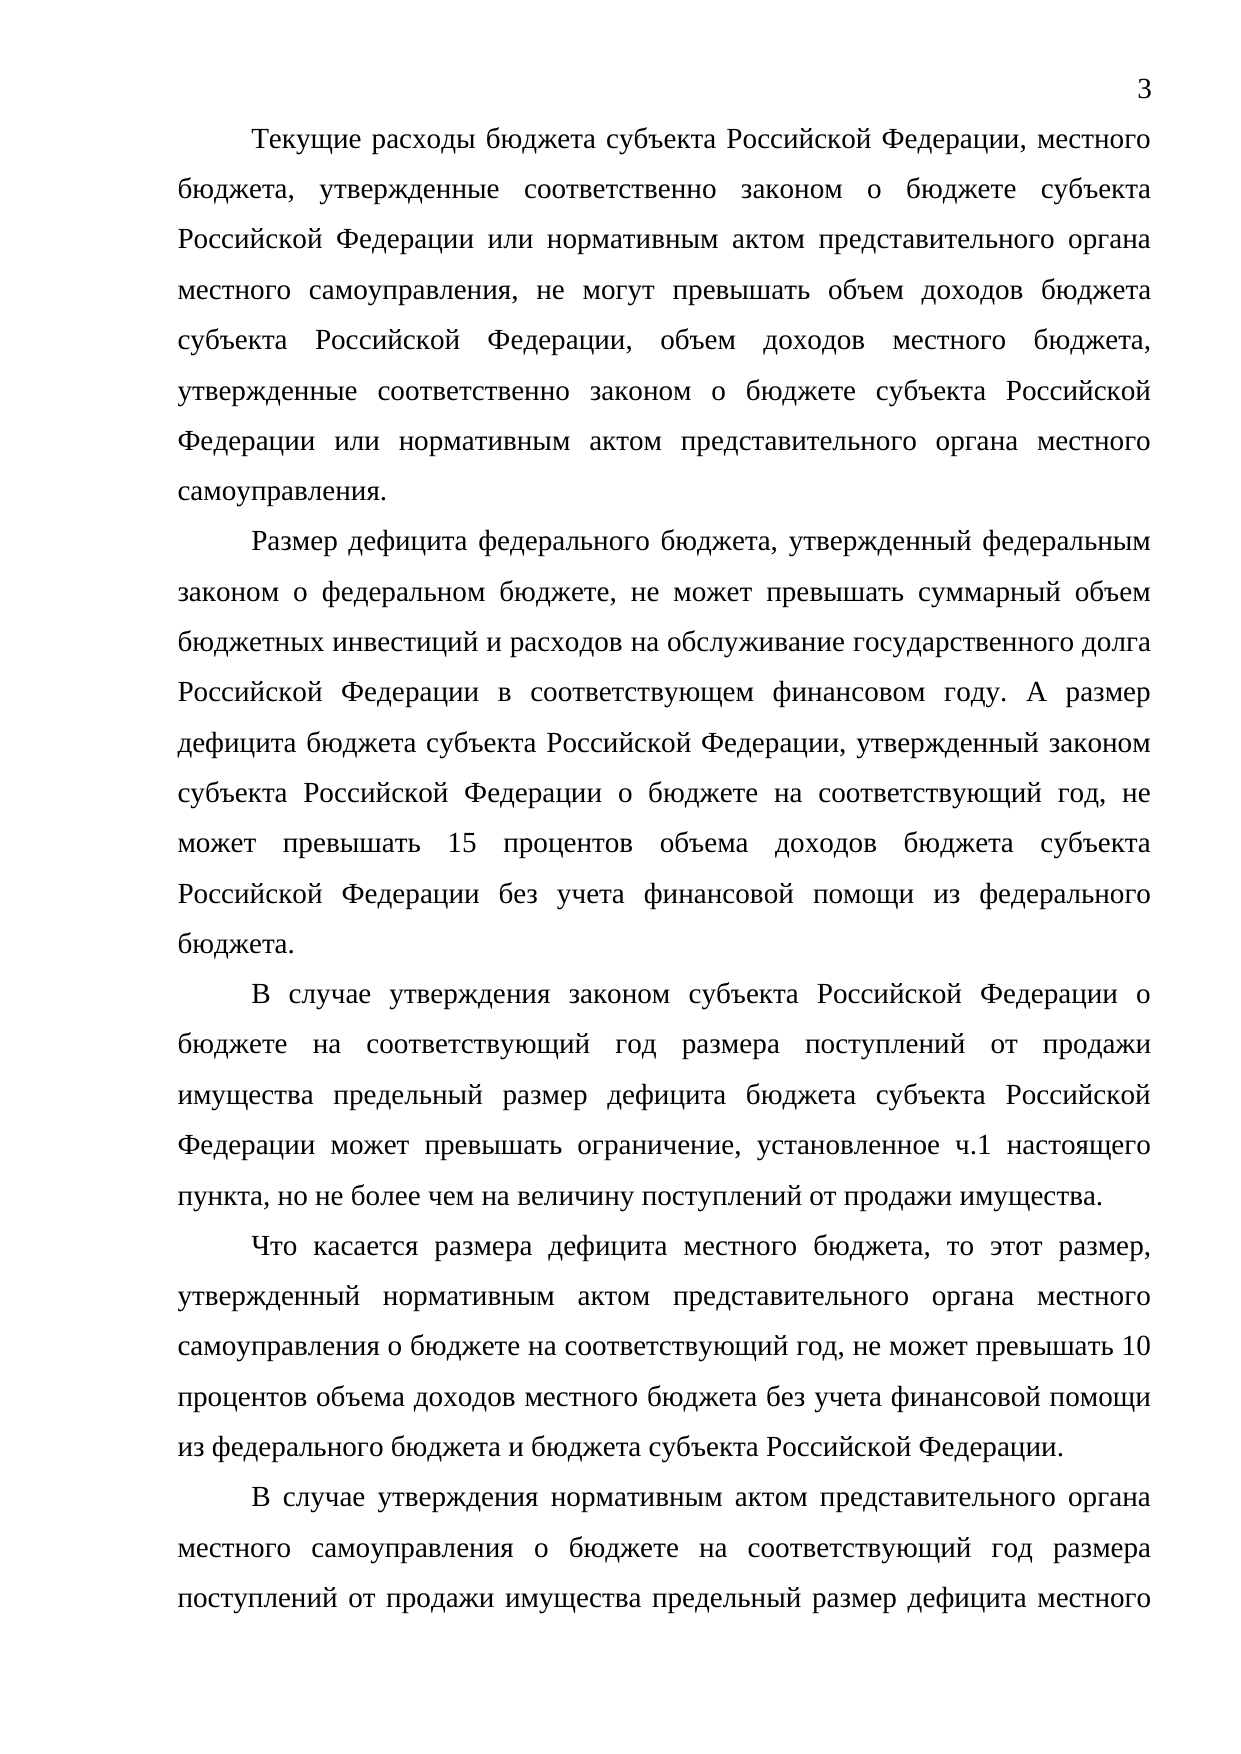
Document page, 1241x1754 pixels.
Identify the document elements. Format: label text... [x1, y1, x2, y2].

text Размер дефицита федерального бюджета, утвержденный федеральным законом о федеральном бюджете, не может превышать суммарный объем бюджетных инвестиций и расходов на обслуживание государственного долга Российской Федерации в соответствующем финансовом году. А размер дефицита бюджета субъекта Российской Федерации, утвержденный законом субъекта Российской Федерации о бюджете на соответствующий год, не может превышать 15 процентов объема доходов бюджета субъекта Российской Федерации без учета финансовой помощи из федерального бюджета. [177, 523, 1152, 959]
text Текущие расходы бюджета субъекта Российской Федерации, местного бюджета, утвержденные соответственно законом о бюджете субъекта Российской Федерации или нормативным актом представительного органа местного самоуправления, не могут превышать объем доходов бюджета субъекта Российской Федерации, объем доходов местного бюджета, утвержденные соответственно законом о бюджете субъекта Российской Федерации или нормативным актом представительного органа местного самоуправления. [177, 121, 1152, 507]
text В случае утверждения законом субъекта Российской Федерации о бюджете на соответствующий год размера поступлений от продажи имущества предельный размер дефицита бюджета субъекта Российской Федерации может превышать ограничение, установленное ч.1 настоящего пункта, но не более чем на величину поступлений от продажи имущества. [177, 976, 1152, 1211]
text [177, 1479, 1152, 1614]
text Что касается размера дефицита местного бюджета, то этот размер, утвержденный нормативным актом представительного органа местного самоуправления о бюджете на соответствующий год, не может превышать 10 процентов объема доходов местного бюджета без учета финансовой помощи из федерального бюджета и бюджета субъекта Российской Федерации. [177, 1228, 1152, 1463]
